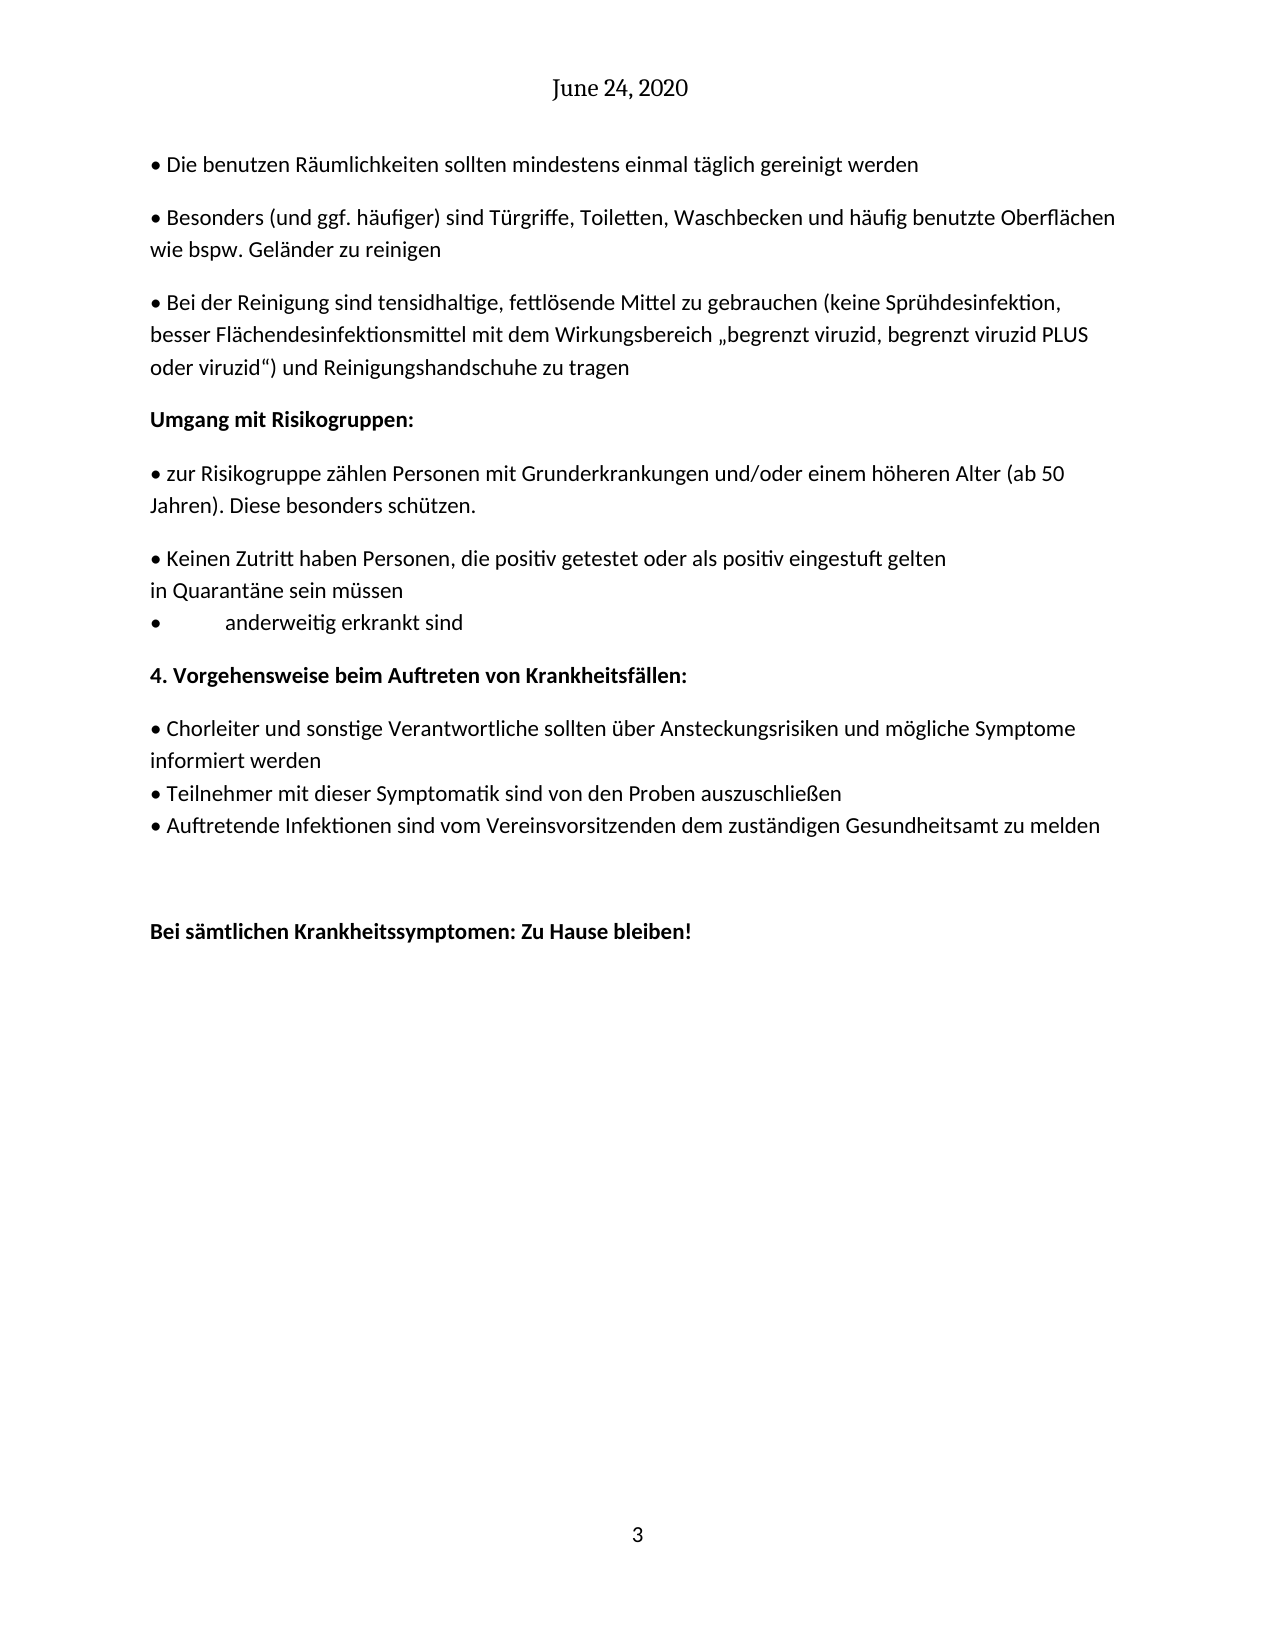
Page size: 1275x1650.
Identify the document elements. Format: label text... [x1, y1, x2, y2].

text • Auftretende Infektionen sind vom Vereinsvorsitzenden dem zuständigen Gesundheitsamt zu melden [150, 811, 1125, 839]
text • zur Risikogruppe zählen Personen mit Grunderkrankungen und/oder einem höheren Alter (ab 50 Jahren). Diese besonders schützen. [150, 459, 1125, 519]
text in Quarantäne sein müssen [150, 576, 1125, 604]
text • Teilnehmer mit dieser Symptomatik sind von den Proben auszuschließen [150, 779, 1125, 807]
list anderweitig erkrankt sind [150, 608, 1125, 636]
text • Bei der Reinigung sind tensidhaltige, fettlösende Mittel zu gebrauchen (keine Sprühdesinfektion, besser Flächendesinfektionsmittel mit dem Wirkungsbereich „begrenzt viruzid, begrenzt viruzid PLUS oder viruzid“) und Reinigungshandschuhe zu tragen [150, 288, 1125, 381]
text • Besonders (und ggf. häufiger) sind Türgriffe, Toiletten, Waschbecken und häufig benutzte Oberflächen wie bspw. Geländer zu reinigen [150, 203, 1125, 263]
text • Keinen Zutritt haben Personen, die positiv getestet oder als positiv eingestuft gelten [150, 544, 1125, 572]
text Umgang mit Risikogruppen: [150, 406, 1125, 434]
text Bei sämtlichen Krankheitssymptomen: Zu Hause bleiben! [150, 917, 1125, 945]
text • Chorleiter und sonstige Verantwortliche sollten über Ansteckungsrisiken und mögliche Symptome informiert werden [150, 714, 1125, 774]
text 4. Vorgehensweise beim Auftreten von Krankheitsfällen: [150, 661, 1125, 689]
text • Die benutzen Räumlichkeiten sollten mindestens einmal täglich gereinigt werden [150, 150, 1125, 178]
